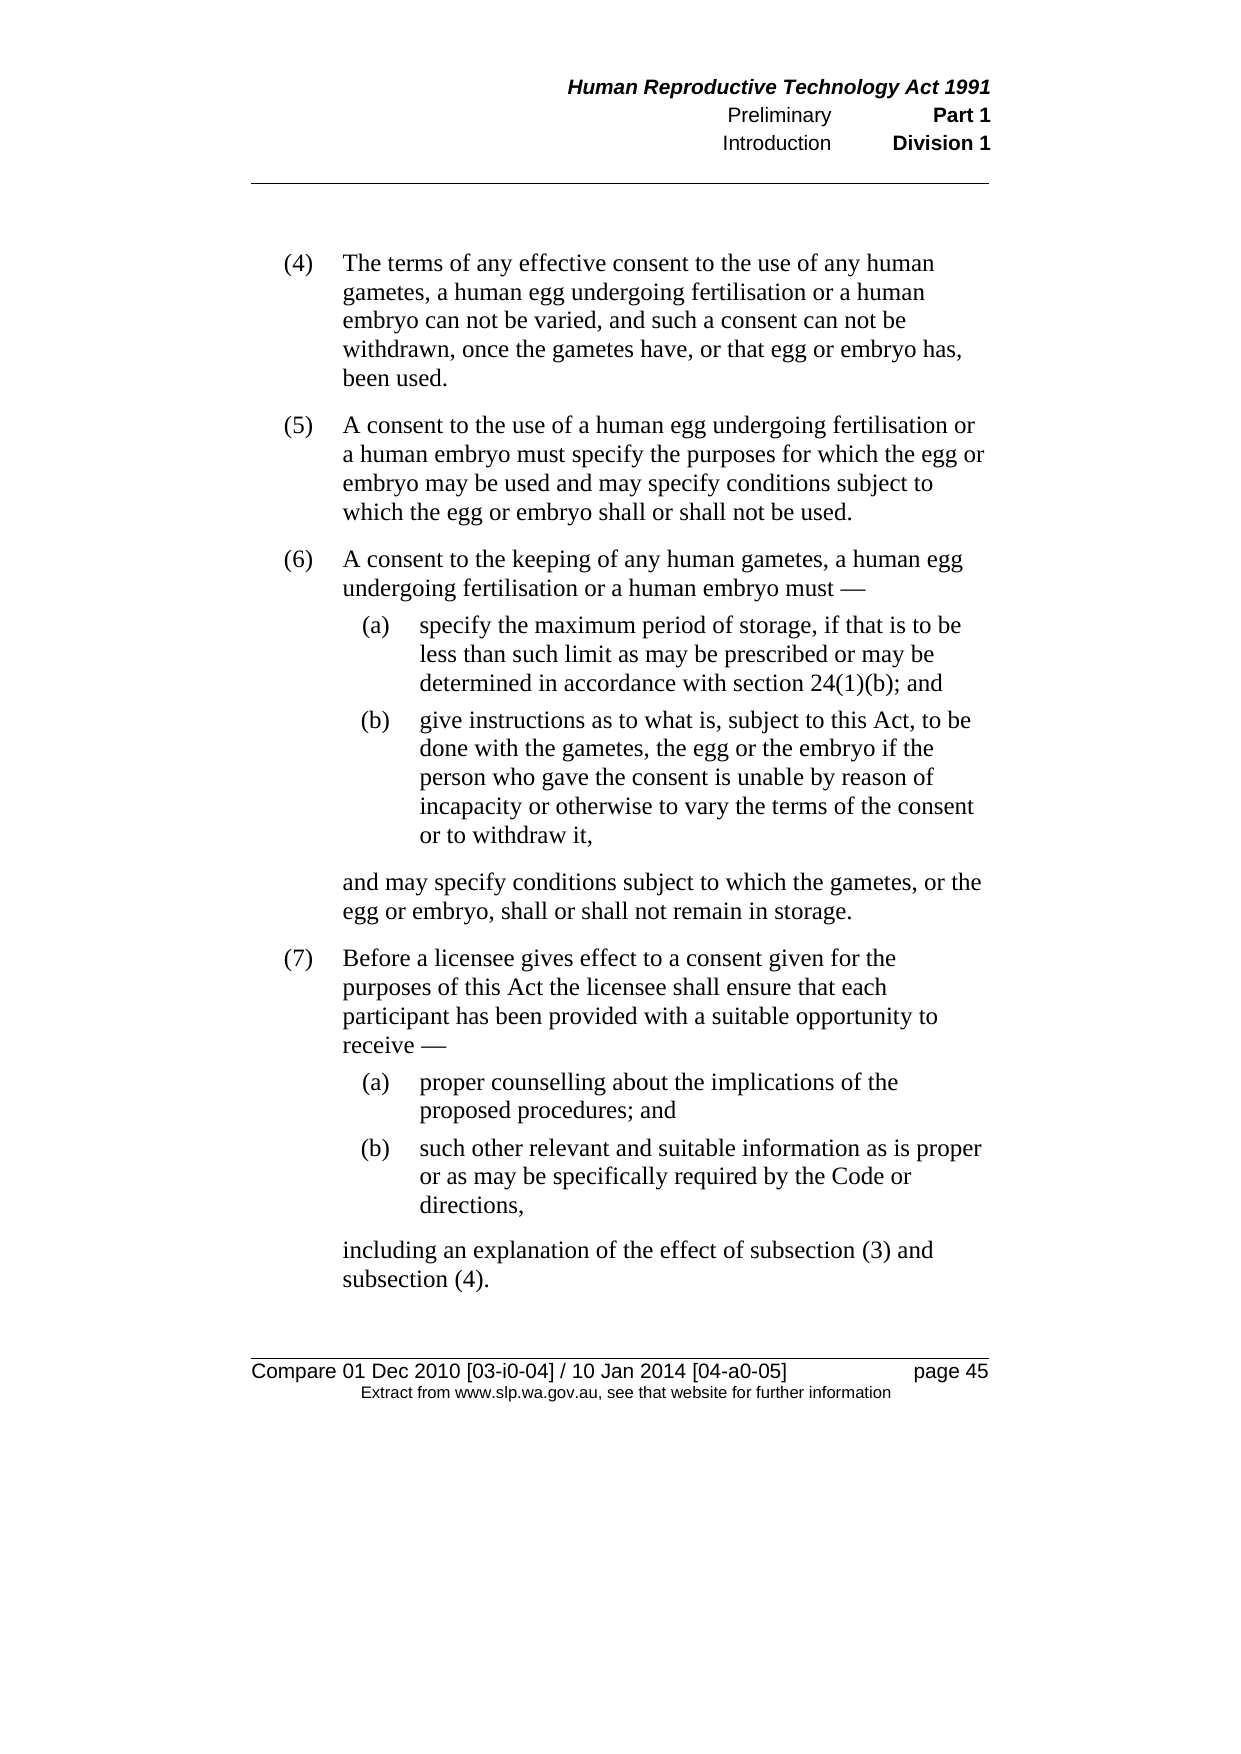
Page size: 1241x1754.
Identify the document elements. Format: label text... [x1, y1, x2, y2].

text (7) Before a licensee gives effect to a consent given for the purposes of this Act the licensee shall ensure that each participant has been provided with a suitable opportunity to receive — [251, 943, 989, 1058]
text (a) proper counselling about the implications of the proposed procedures; and [251, 1067, 989, 1124]
text and may specify conditions subject to which the gametes, or the egg or embryo, shall or shall not remain in storage. [251, 867, 989, 925]
text (5) A consent to the use of a human egg undergoing fertilisation or a human embryo must specify the purposes for which the egg or embryo may be used and may specify conditions subject to which the egg or embryo shall or shall not be used. [251, 411, 989, 526]
text (b) such other relevant and suitable information as is proper or as may be specifically required by the Code or directions, [251, 1133, 989, 1219]
text (6) A consent to the keeping of any human gametes, a human egg undergoing fertilisation or a human embryo must — [251, 544, 989, 602]
text including an explanation of the effect of subsection (3) and subsection (4). [251, 1236, 989, 1293]
text (4) The terms of any effective consent to the use of any human gametes, a human egg undergoing fertilisation or a human embryo can not be varied, and such a consent can not be withdrawn, once the gametes have, or that egg or embryo has, been used. [251, 248, 989, 392]
text (a) specify the maximum period of storage, if that is to be less than such limit as may be prescribed or may be determined in accordance with section 24(1)(b); and [251, 610, 989, 696]
text (b) give instructions as to what is, subject to this Act, to be done with the gametes, the egg or the embryo if the person who gave the consent is unable by reason of incapacity or otherwise to vary the terms of the consent or to withdraw it, [251, 705, 989, 848]
